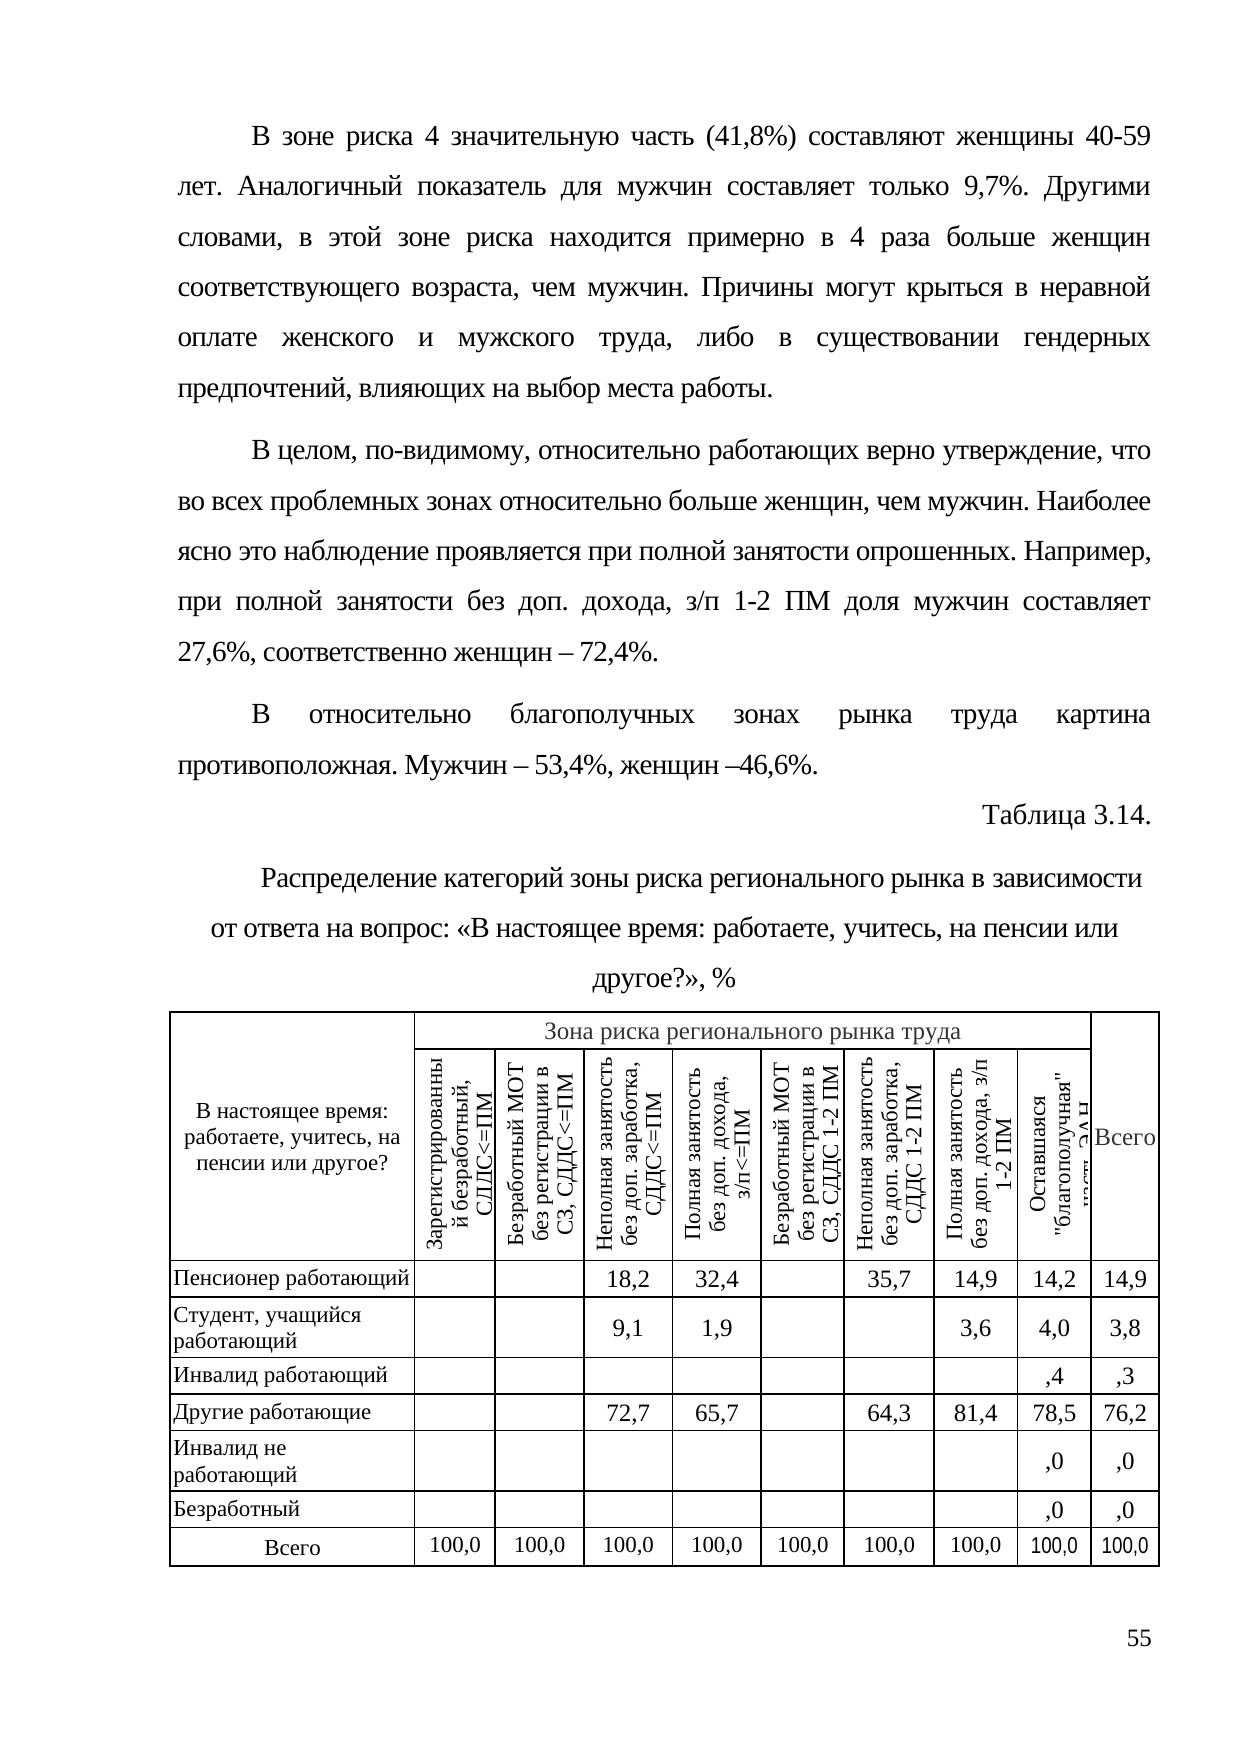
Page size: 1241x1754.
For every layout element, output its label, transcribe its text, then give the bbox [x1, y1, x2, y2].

table_cell ,0 [1092, 1492, 1158, 1527]
table_cell 14,9 [935, 1261, 1017, 1296]
text В зоне риска 4 значительную часть (41,8%) составляют женщины 40-59 лет. Аналогичный показатель для мужчин составляет только 9,7%. Другими словами, в этой зоне риска находится примерно в 4 раза больше женщин соответствующего возраста, чем мужчин. Причины могут крыться в неравной оплате женского и мужского труда, либо в существовании гендерных предпочтений, влияющих на выбор места работы. [177, 118, 1152, 403]
table_cell [762, 1298, 843, 1357]
table_cell 100,0 [845, 1528, 933, 1565]
table_cell [415, 1492, 494, 1527]
table_cell [845, 1431, 933, 1490]
text Таблица 3.14. [177, 797, 1152, 831]
table_cell [415, 1261, 494, 1296]
table_cell 100,0 [496, 1528, 583, 1565]
table_cell Инвалид работающий [171, 1358, 414, 1393]
text В целом, по-видимому, относительно работающих верно утверждение, что во всех проблемных зонах относительно больше женщин, чем мужчин. Наиболее ясно это наблюдение проявляется при полной занятости опрошенных. Например, при полной занятости без доп. дохода, з/п 1-2 ПМ доля мужчин составляет 27,6%, соответственно женщин – 72,4%. [177, 432, 1152, 667]
table_cell [415, 1298, 494, 1357]
text Распределение категорий зоны риска регионального рынка в зависимости от ответа на вопрос: «В настоящее время: работаете, учитесь, на пенсии или другое?», % [177, 860, 1152, 994]
table_cell [673, 1492, 760, 1527]
table_cell [762, 1492, 843, 1527]
table_cell 1,9 [673, 1298, 760, 1357]
table_cell [762, 1261, 843, 1296]
table_cell ,4 [1018, 1358, 1090, 1393]
table_cell [415, 1431, 494, 1490]
table_header В настоящее время: работаете, учитесь, на пенсии или другое? [171, 1013, 414, 1259]
table_cell 9,1 [585, 1298, 672, 1357]
table_cell 4,0 [1018, 1298, 1090, 1357]
table_cell [496, 1298, 583, 1357]
table_cell [496, 1395, 583, 1430]
table_cell ,0 [1018, 1431, 1090, 1490]
table_cell [496, 1358, 583, 1393]
table_cell Безработный [171, 1492, 414, 1527]
table_cell [845, 1492, 933, 1527]
table_cell [762, 1431, 843, 1490]
table_cell ,0 [1018, 1492, 1090, 1527]
table_cell [496, 1431, 583, 1490]
table_header Всего [1092, 1013, 1158, 1259]
table_cell Пенсионер работающий [171, 1261, 414, 1296]
table_cell [415, 1358, 494, 1393]
table_cell [935, 1358, 1017, 1393]
table_cell 100,0 [1018, 1528, 1090, 1565]
table_cell [496, 1492, 583, 1527]
table_cell [415, 1395, 494, 1430]
table_cell 65,7 [673, 1395, 760, 1430]
table_cell [496, 1261, 583, 1296]
table_cell 100,0 [935, 1528, 1017, 1565]
table_cell 64,3 [845, 1395, 933, 1430]
table_cell [585, 1431, 672, 1490]
table_cell Полная занятость без доп. дохода, з/п<=ПМ [673, 1050, 760, 1259]
table_cell Неполная занятость без доп. заработка, СДДС<=ПМ [585, 1050, 672, 1259]
table_cell ,0 [1092, 1431, 1158, 1490]
table_cell 18,2 [585, 1261, 672, 1296]
table_cell Другие работающие [171, 1395, 414, 1430]
table_cell 3,8 [1092, 1298, 1158, 1357]
table_cell 76,2 [1092, 1395, 1158, 1430]
table_cell [845, 1298, 933, 1357]
table_cell 100,0 [762, 1528, 843, 1565]
text В относительно благополучных зонах рынка труда картина противоположная. Мужчин – 53,4%, женщин –46,6%. [177, 697, 1152, 780]
table_cell 32,4 [673, 1261, 760, 1296]
table_cell [585, 1358, 672, 1393]
table_cell Инвалид не работающий [171, 1431, 414, 1490]
table_cell [935, 1492, 1017, 1527]
table_cell 35,7 [845, 1261, 933, 1296]
table_cell [585, 1492, 672, 1527]
table_cell [935, 1431, 1017, 1490]
table_cell 81,4 [935, 1395, 1017, 1430]
table_cell Неполная занятость без доп. заработка, СДДС 1-2 ПМ [845, 1050, 933, 1259]
table_cell 100,0 [585, 1528, 672, 1565]
table_header Зона риска регионального рынка труда [415, 1013, 1090, 1048]
table_cell [673, 1358, 760, 1393]
table_cell [762, 1395, 843, 1430]
table_cell Безработный МОТ без регистрации в СЗ, СДДС 1-2 ПМ [762, 1050, 843, 1259]
table_cell Безработный МОТ без регистрации в СЗ, СДДС<=ПМ [496, 1050, 583, 1259]
table_cell Оставшаяся "благополучная" часть ЭАН [1018, 1050, 1090, 1259]
table_cell 100,0 [415, 1528, 494, 1565]
table_cell 100,0 [673, 1528, 760, 1565]
table_cell 72,7 [585, 1395, 672, 1430]
table_cell 14,9 [1092, 1261, 1158, 1296]
table_cell 78,5 [1018, 1395, 1090, 1430]
table_cell 14,2 [1018, 1261, 1090, 1296]
table_cell [673, 1431, 760, 1490]
table_cell [845, 1358, 933, 1393]
table_cell 3,6 [935, 1298, 1017, 1357]
table_cell Полная занятость без доп. дохода, з/п 1-2 ПМ [935, 1050, 1017, 1259]
table_cell ,3 [1092, 1358, 1158, 1393]
table_cell Всего [171, 1528, 414, 1565]
table_cell Студент, учащийся работающий [171, 1298, 414, 1357]
table_cell 100,0 [1092, 1528, 1158, 1565]
table_cell Зарегистрированный безработный, СДДС<=ПМ [415, 1050, 494, 1259]
table_cell [762, 1358, 843, 1393]
